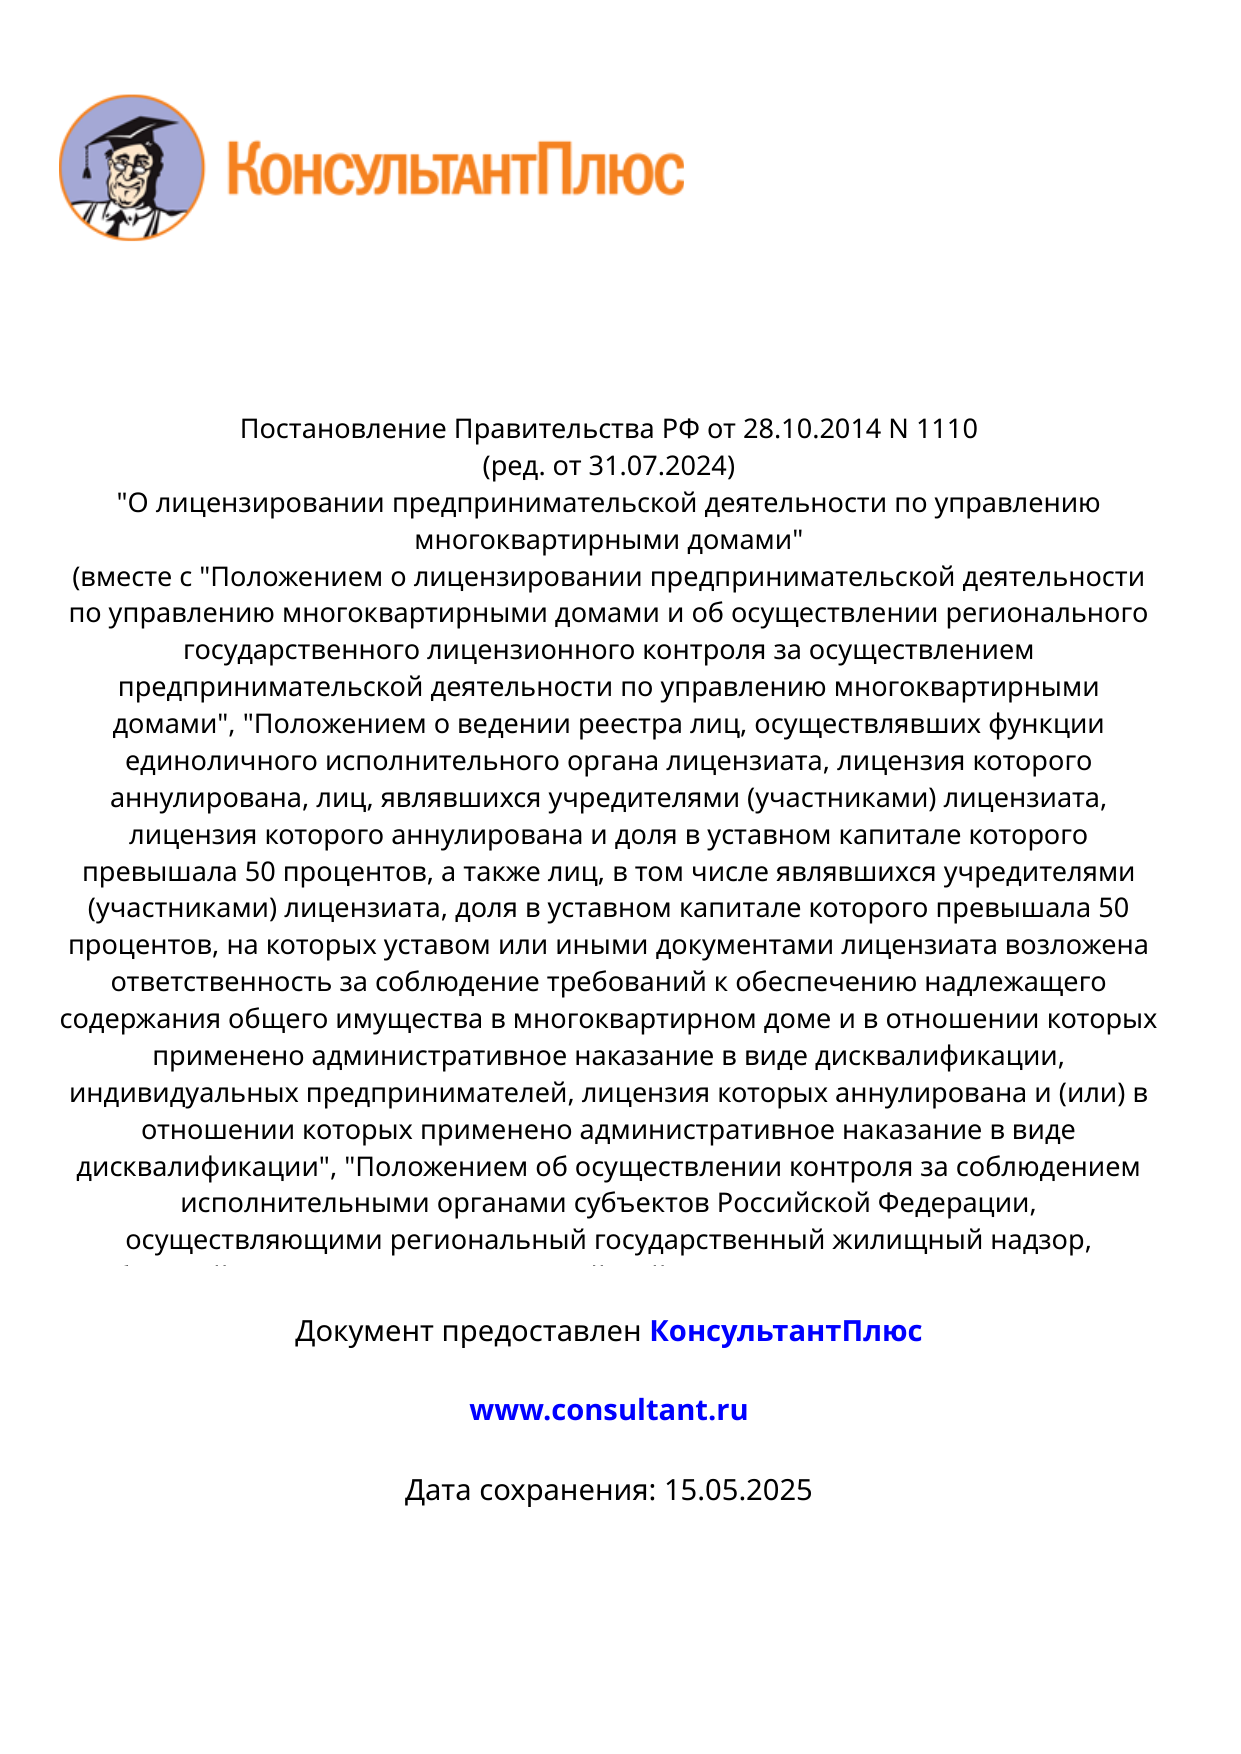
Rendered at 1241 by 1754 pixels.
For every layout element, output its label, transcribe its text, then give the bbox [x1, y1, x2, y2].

table_cell Постановление Правительства РФ от 28.10.2014 N 1110 (ред. от 31.07.2024) "О лицензировании предпринимательской деятельности по управлению многоквартирными домами" (вместе с "Положением о лицензировании предпринимательской деятельности по управлению многоквартирными домами и об осуществлении регионального государственного лицензионного контроля за осуществлением предпринимательской деятельности по управлению многоквартирными домами", "Положением о ведении реестра лиц, осуществлявших функции единоличного исполнительного органа лицензиата, лицензия которого аннулирована, лиц, являвшихся учредителями (участниками) лицензиата, лицензия которого аннулирована и доля в уставном капитале которого превышала 50 процентов, а также лиц, в том числе являвшихся учредителями (участниками) лицензиата, доля в уставном капитале которого превышала 50 процентов, на которых уставом или иными документами лицензиата возложена ответственность за соблюдение требований к обеспечению надлежащего содержания общего имущества в многоквартирном доме и в отношении которых применено административное наказание в виде дисквалификации, индивидуальных предпринимателей, лицензия которых аннулирована и (или) в отношении которых применено административное наказание в виде дисквалификации", "Положением об осуществлении контроля за соблюдением исполнительными органами субъектов Российской Федерации, осуществляющими региональный государственный жилищный надзор, требований Жилищного кодекса Российской Федерации и Федерального закона "О лицензировании отдельных видов деятельности" к лицензированию предпринимательской деятельности по управлению многоквартирными домами") [51, 403, 1167, 1272]
table_cell Документ предоставлен КонсультантПлюс www.consultant.ru Дата сохранения: 15.05.2025 [51, 1272, 1167, 1587]
table_header [51, 88, 1167, 403]
picture [59, 93, 684, 243]
